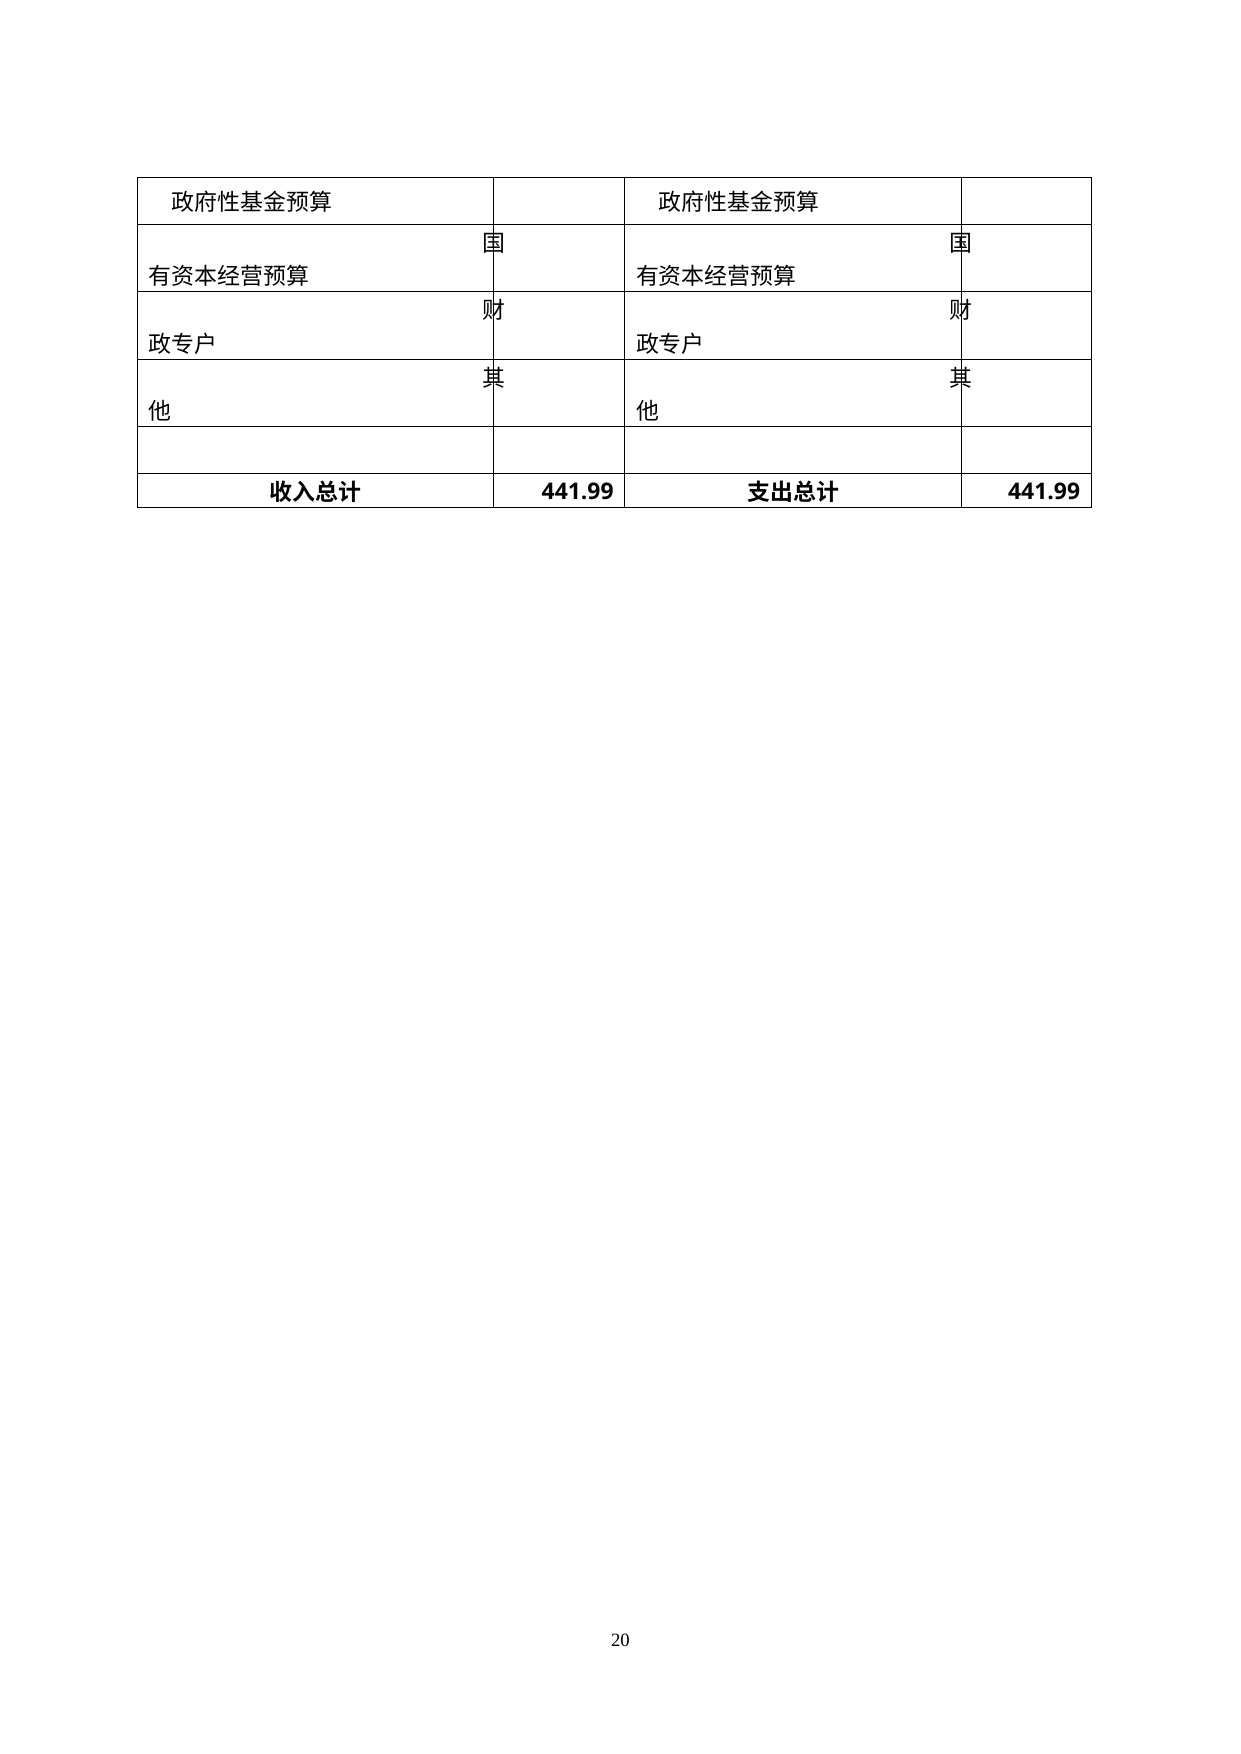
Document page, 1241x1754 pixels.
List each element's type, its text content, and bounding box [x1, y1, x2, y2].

table_cell 政府性基金预算 [625, 178, 961, 224]
table_cell [494, 292, 624, 359]
table_cell 收入总计 [138, 474, 493, 507]
table_cell 441.99 [494, 474, 624, 507]
table_cell 财政专户 [625, 292, 961, 359]
table_cell [962, 225, 1091, 291]
table_cell 政府性基金预算 [138, 178, 493, 224]
table_cell [138, 427, 493, 473]
table_cell [962, 292, 1091, 359]
table_cell [494, 178, 624, 224]
table_cell [962, 360, 1091, 426]
table_cell 支出总计 [625, 474, 961, 507]
table_cell 国有资本经营预算 [625, 225, 961, 291]
table_cell 441.99 [962, 474, 1091, 507]
table_cell [494, 427, 624, 473]
table_cell 其他 [625, 360, 961, 426]
table_cell [494, 225, 624, 291]
table_cell [494, 360, 624, 426]
table_cell 国有资本经营预算 [138, 225, 493, 291]
table_cell [625, 427, 961, 473]
table_cell [962, 427, 1091, 473]
table_cell [962, 178, 1091, 224]
table_cell 财政专户 [138, 292, 493, 359]
table_cell 其他 [138, 360, 493, 426]
